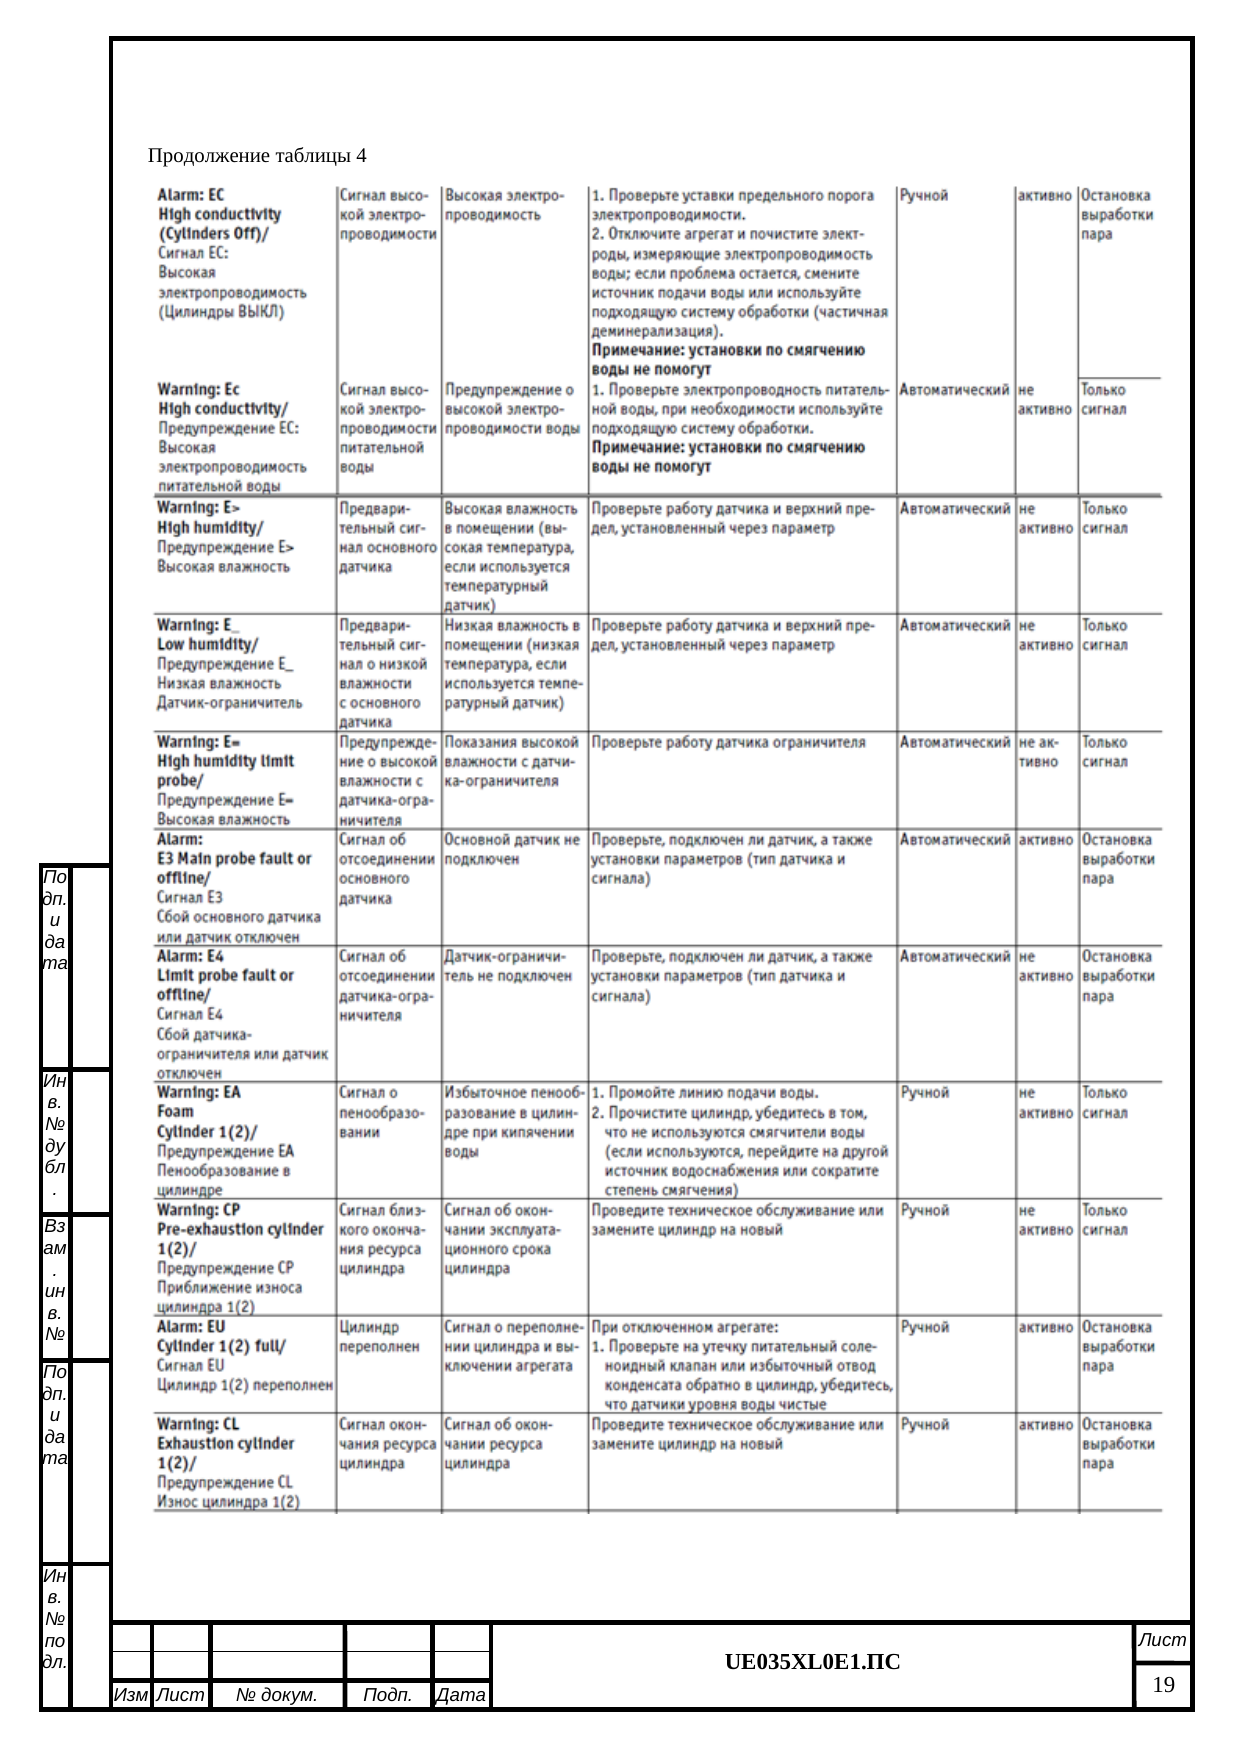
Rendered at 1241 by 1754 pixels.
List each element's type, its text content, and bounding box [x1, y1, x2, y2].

text Продолжение таблицы 4 [148, 143, 1167, 167]
picture [147, 179, 1167, 1514]
